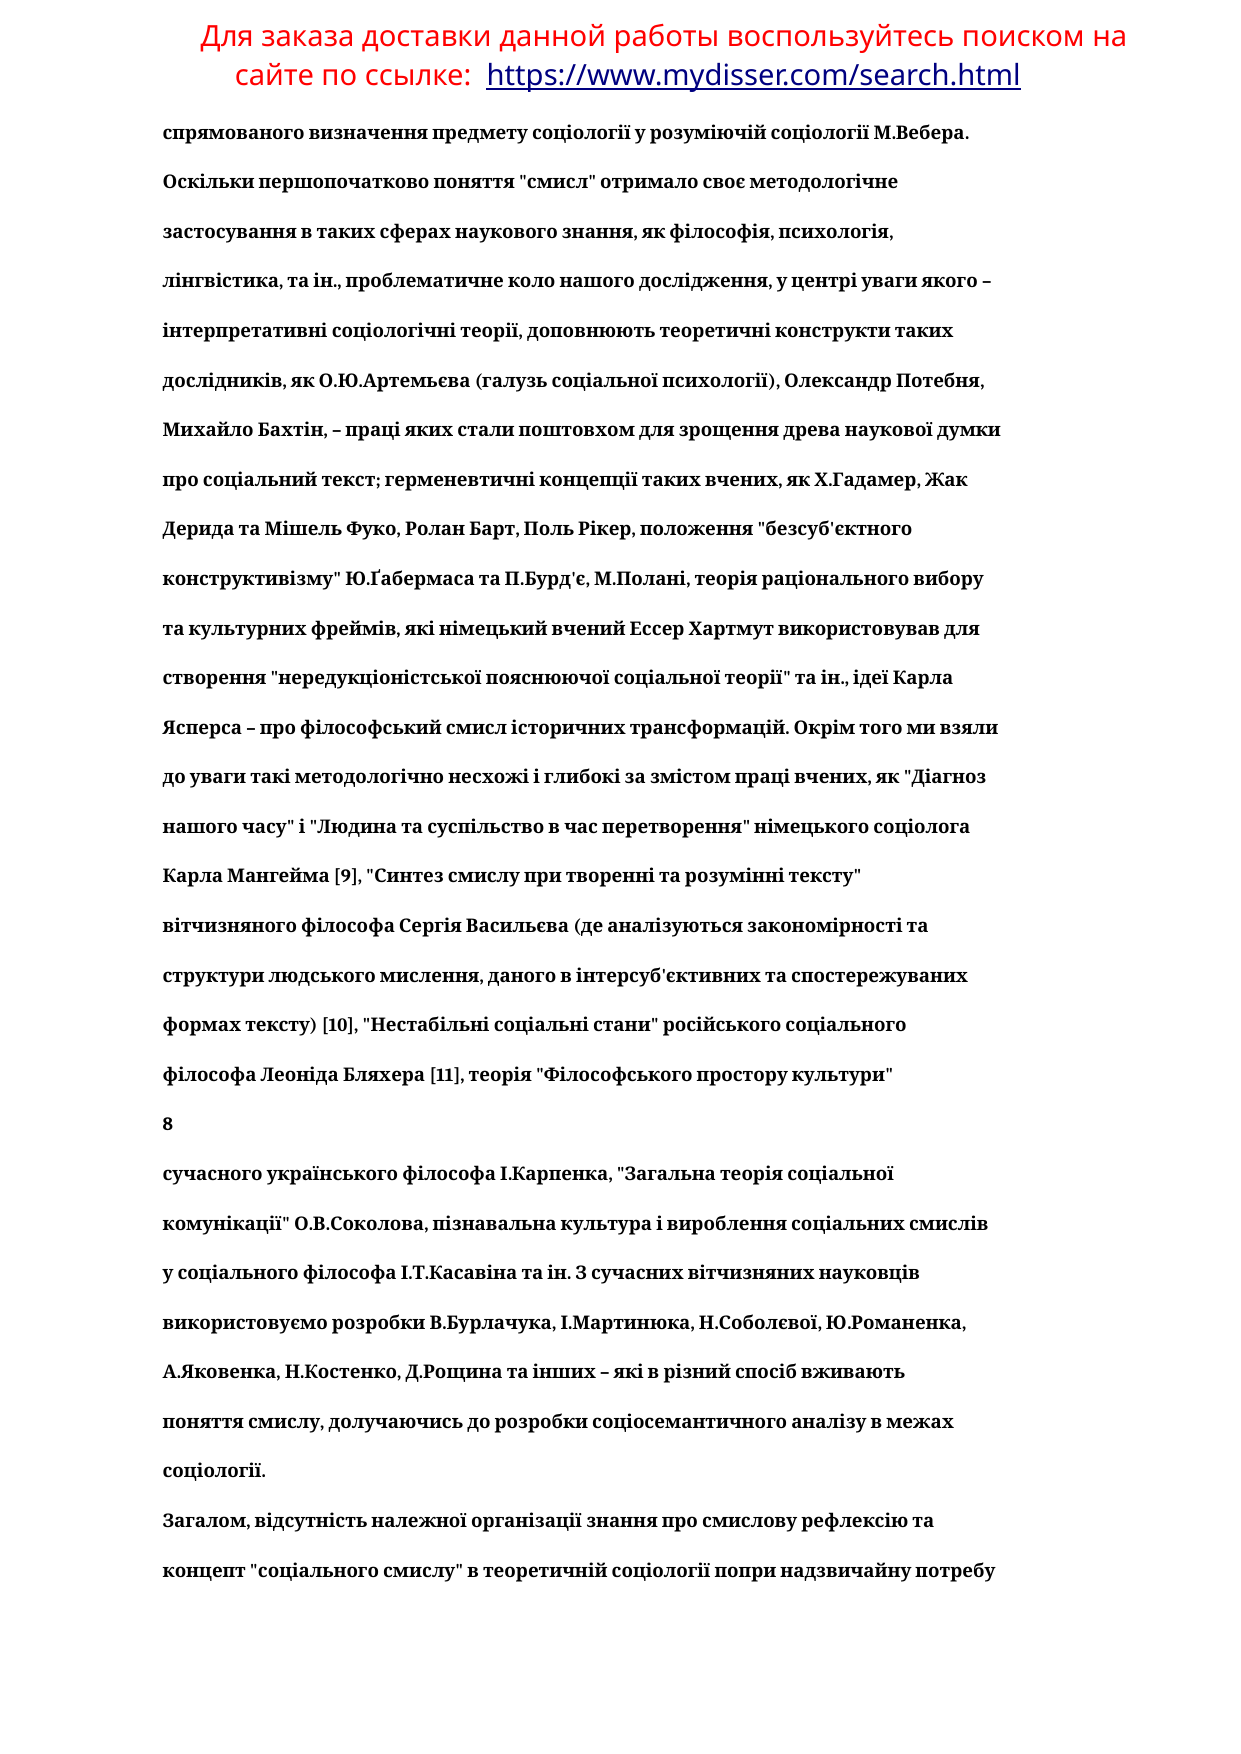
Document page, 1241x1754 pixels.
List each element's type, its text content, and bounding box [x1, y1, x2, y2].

text Дерида та Мішель Фуко, Ролан Барт, Поль Рікер, положення "безсуб'єктного [103, 512, 1152, 540]
text структури людського мислення, даного в інтерсуб'єктивних та спостережуваних [103, 958, 1152, 987]
text соціології. [103, 1454, 1152, 1482]
text дослідників, як О.Ю.Артемьєва (галузь соціальної психології), Олександр Потебня, [103, 363, 1152, 392]
text філософа Леоніда Бляхера [11], теорія "Філософського простору культури" [103, 1057, 1152, 1086]
text до уваги такі методологічно несхожі і глибокі за змістом праці вчених, як "Діагноз [103, 759, 1152, 788]
text конструктивізму" Ю.Ґабермаса та П.Бурд'є, М.Полані, теорія раціонального вибору [103, 561, 1152, 590]
text концепт "соціального смислу" в теоретичній соціології попри надзвичайну потребу [103, 1553, 1152, 1582]
text формах тексту) [10], "Нестабільні соціальні стани" російського соціального [103, 1007, 1152, 1036]
text Оскільки першопочатково поняття "смисл" отримало своє методологічне [103, 164, 1152, 193]
text спрямованого визначення предмету соціології у розуміючій соціології М.Вебера. [103, 115, 1152, 144]
text вітчизняного філософа Сергія Васильєва (де аналізуються закономірності та [103, 908, 1152, 937]
text сучасного українського філософа І.Карпенка, "Загальна теорія соціальної [103, 1156, 1152, 1185]
text лінгвістика, та ін., проблематичне коло нашого дослідження, у центрі уваги якого – [103, 264, 1152, 292]
text створення "нередукціоністської пояснюючої соціальної теорії" та ін., ідеї Карла [103, 660, 1152, 689]
text застосування в таких сферах наукового знання, як філософія, психологія, [103, 214, 1152, 243]
text у соціального філософа І.Т.Касавіна та ін. З сучасних вітчизняних науковців [103, 1255, 1152, 1284]
text 8 [103, 1107, 1152, 1135]
text нашого часу" і "Людина та суспільство в час перетворення" німецького соціолога [103, 809, 1152, 838]
text поняття смислу, долучаючись до розробки соціосемантичного аналізу в межах [103, 1404, 1152, 1433]
text А.Яковенка, Н.Костенко, Д.Рощина та інших – які в різний спосіб вживають [103, 1354, 1152, 1383]
text Михайло Бахтін, – праці яких стали поштовхом для зрощення древа наукової думки [103, 412, 1152, 441]
text Загалом, відсутність належної організації знання про смислову рефлексію та [103, 1503, 1152, 1532]
text та культурних фреймів, які німецький вчений Ессер Хартмут використовував для [103, 611, 1152, 639]
text Ясперса – про філософський смисл історичних трансформацій. Окрім того ми взяли [103, 710, 1152, 739]
text комунікації" О.В.Соколова, пізнавальна культура і вироблення соціальних смислів [103, 1206, 1152, 1234]
text Карла Мангейма [9], "Синтез смислу при творенні та розумінні тексту" [103, 859, 1152, 887]
text інтерпретативні соціологічні теорії, доповнюють теоретичні конструкти таких [103, 313, 1152, 342]
text про соціальний текст; герменевтичні концепції таких вчених, як Х.Гадамер, Жак [103, 462, 1152, 491]
text використовуємо розробки В.Бурлачука, І.Мартинюка, Н.Соболєвої, Ю.Романенка, [103, 1305, 1152, 1334]
